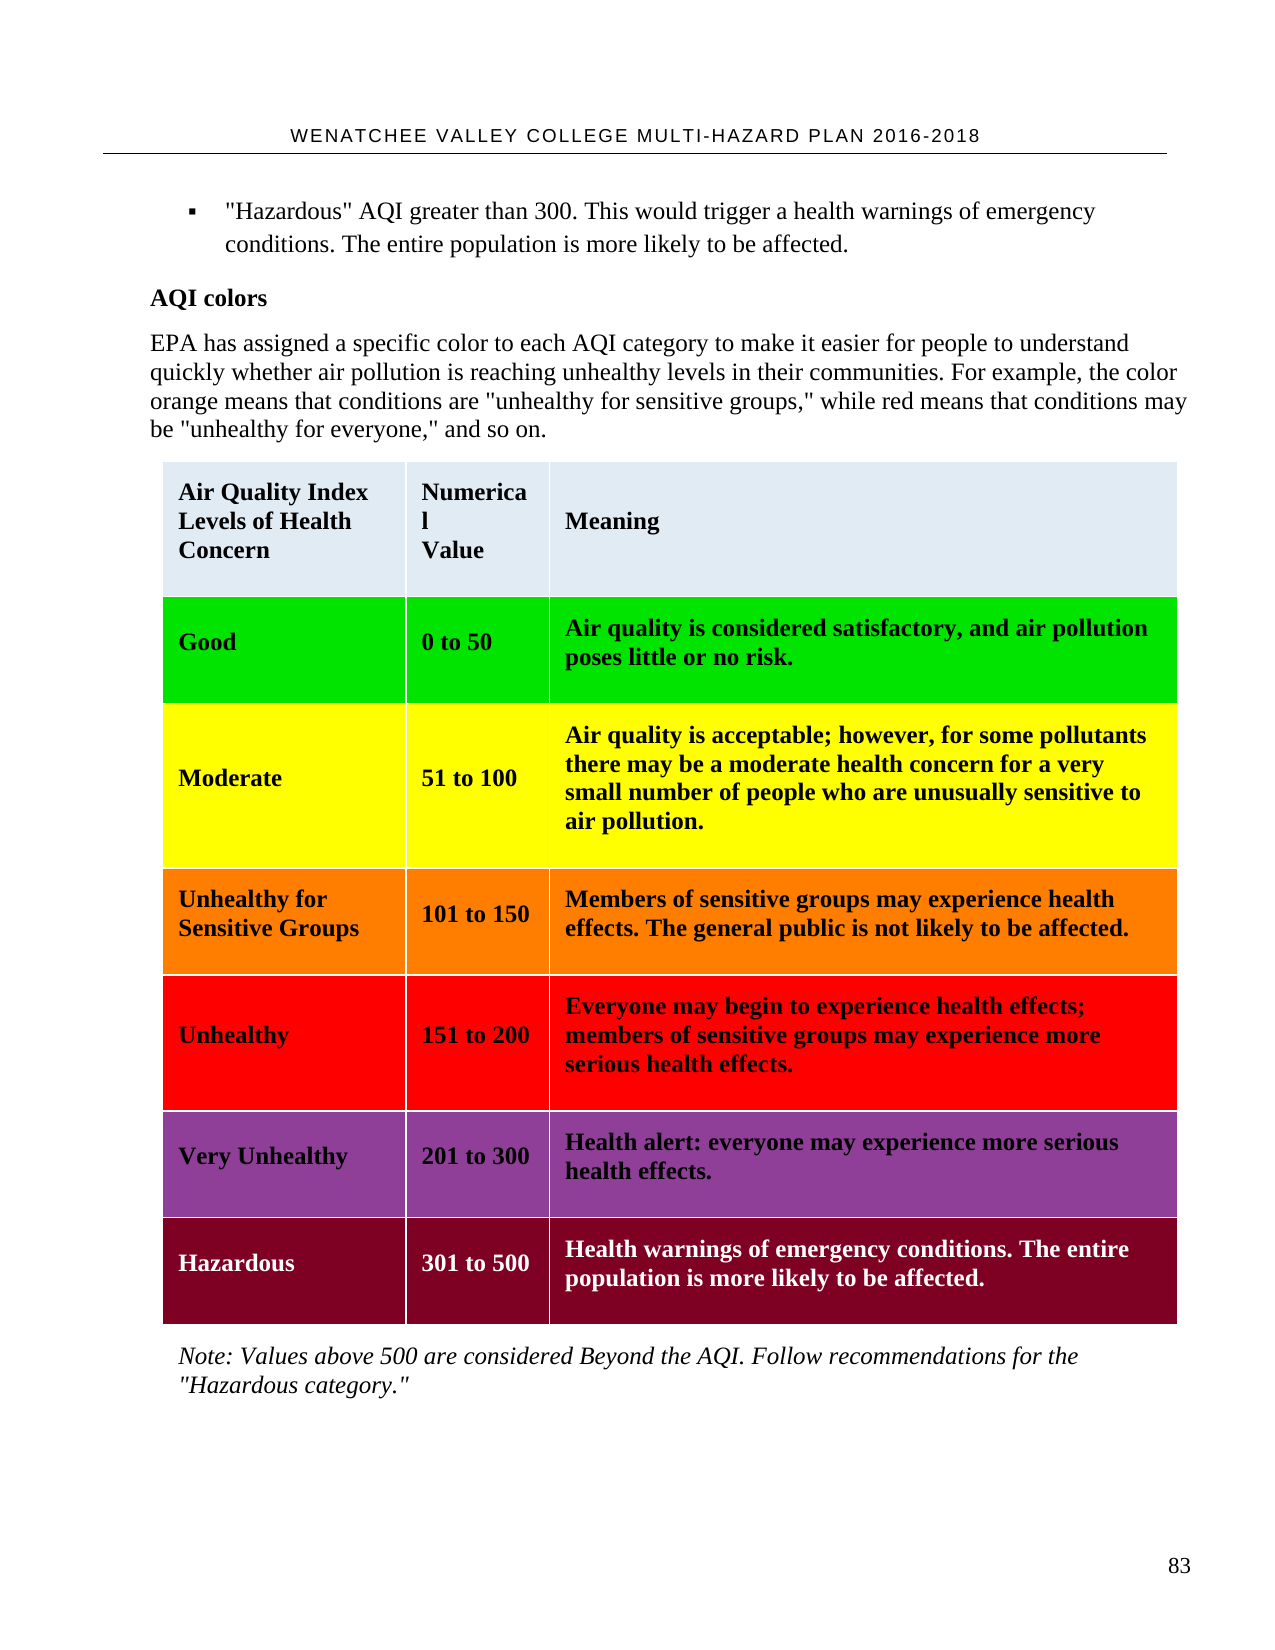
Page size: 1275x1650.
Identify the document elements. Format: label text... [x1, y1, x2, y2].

text EPA has assigned a specific color to each AQI category to make it easier for people to understand quickly whether air pollution is reaching unhealthy levels in their communities. For example, the color orange means that conditions are "unhealthy for sensitive groups," while red means that conditions may be "unhealthy for everyone," and so on. [150, 328, 1191, 443]
table_cell Unhealthy [163, 976, 405, 1110]
table_cell 301 to 500 [407, 1218, 549, 1324]
text AQI colors [150, 283, 1191, 312]
table_cell Air quality is considered satisfactory, and air pollution poses little or no risk. [550, 597, 1177, 703]
table_cell 0 to 50 [407, 597, 549, 703]
table_cell 51 to 100 [407, 704, 549, 867]
table_cell Hazardous [163, 1218, 405, 1324]
table_header Numerical Value [407, 462, 549, 596]
table_header Meaning [550, 462, 1177, 596]
table_cell Air quality is acceptable; however, for some pollutants there may be a moderate health concern for a very small number of people who are unusually sensitive to air pollution. [550, 704, 1177, 867]
table_cell Note: Values above 500 are considered Beyond the AQI. Follow recommendations for the "Hazardous category." [163, 1326, 1177, 1476]
table_cell Members of sensitive groups may experience health effects. The general public is not likely to be affected. [550, 869, 1177, 974]
list "Hazardous" AQI greater than 300. This would trigger a health warnings of emergency conditions. The entire population is more likely to be affected. [187, 196, 1191, 258]
table_cell 101 to 150 [407, 869, 549, 974]
table_cell 151 to 200 [407, 976, 549, 1110]
table_cell Everyone may begin to experience health effects; members of sensitive groups may experience more serious health effects. [550, 976, 1177, 1110]
table_cell Good [163, 597, 405, 703]
table_cell 201 to 300 [407, 1112, 549, 1217]
table_header Air Quality Index Levels of Health Concern [163, 462, 405, 596]
table_cell Very Unhealthy [163, 1112, 405, 1217]
table_cell Health alert: everyone may experience more serious health effects. [550, 1112, 1177, 1217]
table_cell Health warnings of emergency conditions. The entire population is more likely to be affected. [550, 1218, 1177, 1324]
table_cell Unhealthy for Sensitive Groups [163, 869, 405, 974]
table_cell Moderate [163, 704, 405, 867]
